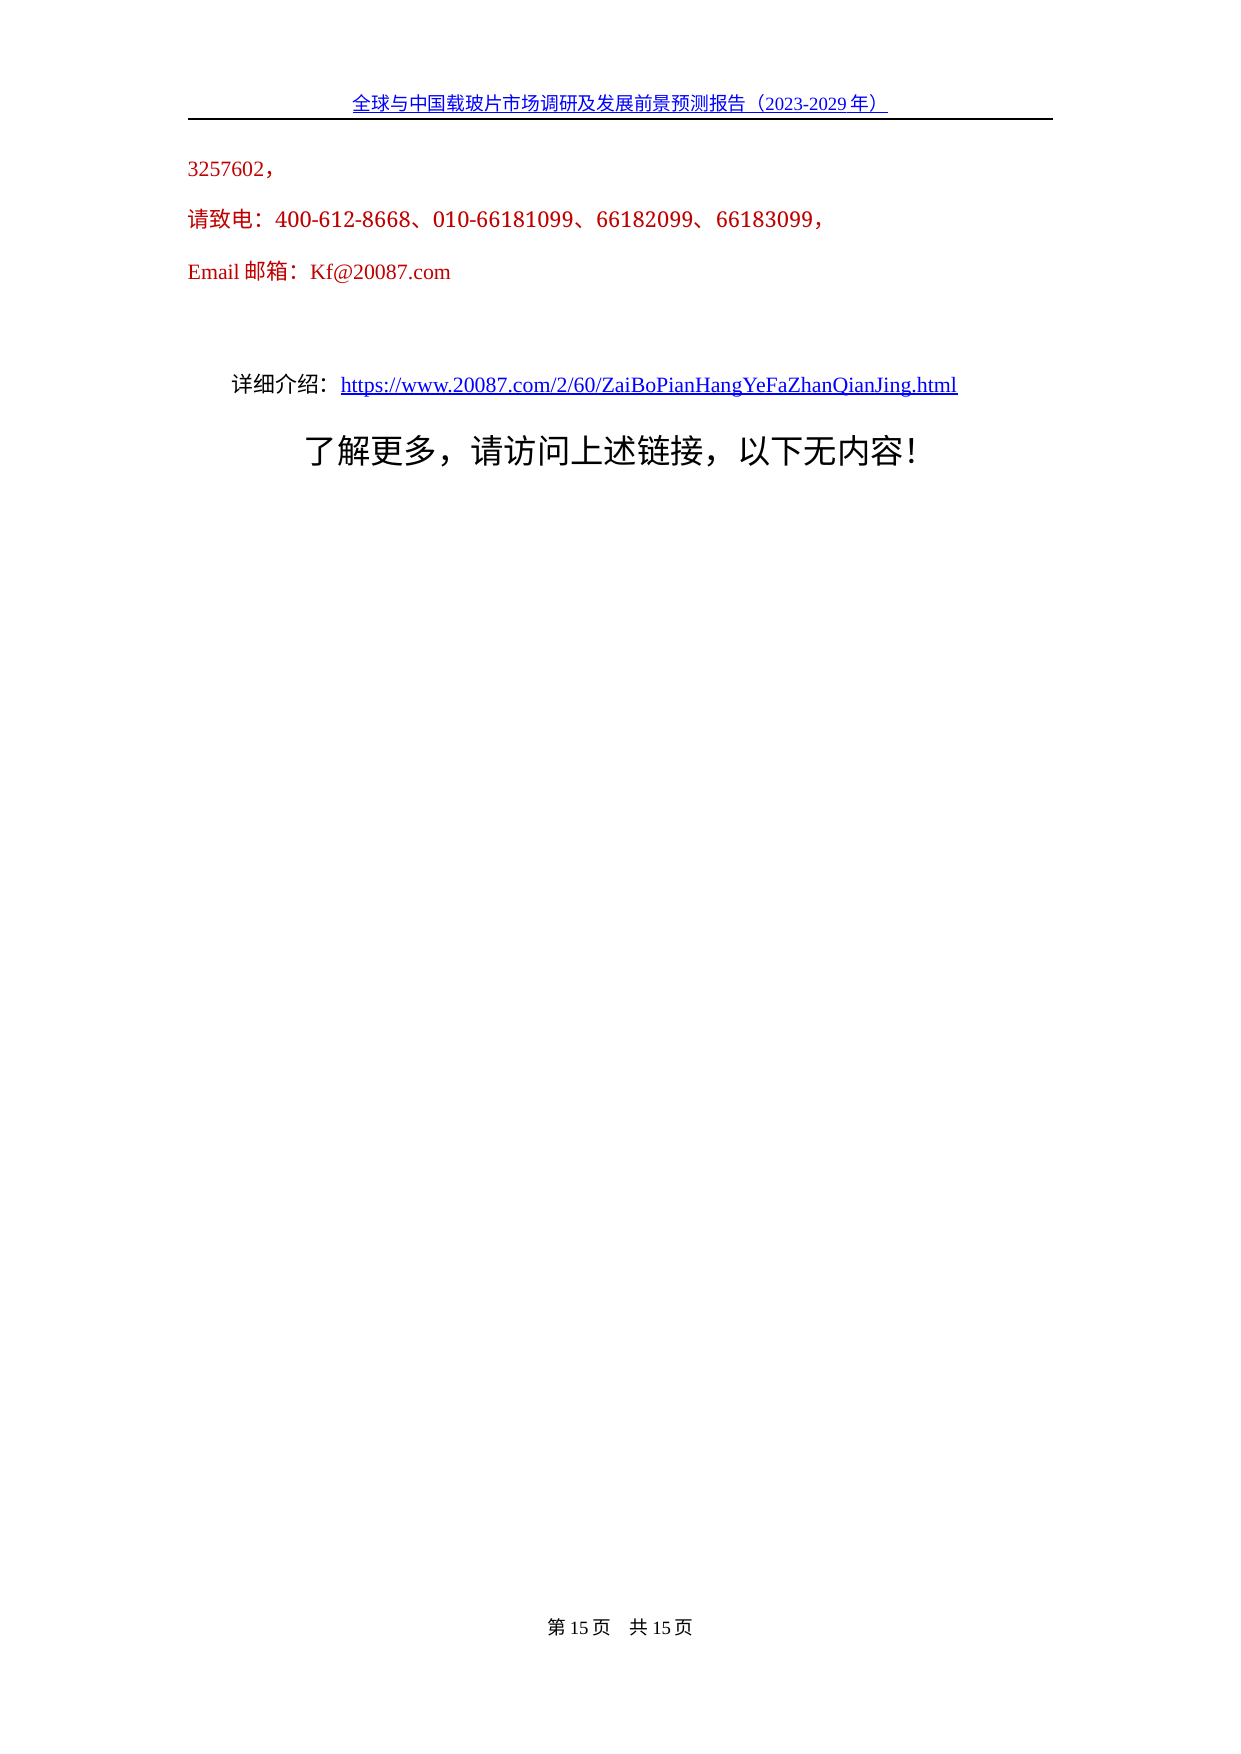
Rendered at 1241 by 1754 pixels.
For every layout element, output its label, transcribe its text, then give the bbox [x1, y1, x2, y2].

text Email邮箱：Kf@20087.com [187, 253, 1053, 286]
text 详细介绍：https://www.20087.com/2/60/ZaiBoPianHangYeFaZhanQianJing.html [187, 366, 1053, 399]
title 了解更多，请访问上述链接，以下无内容！ [187, 416, 1053, 481]
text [187, 150, 1053, 183]
text 请致电：400-612-8668、010-66181099、66182099、66183099， [187, 202, 1053, 234]
